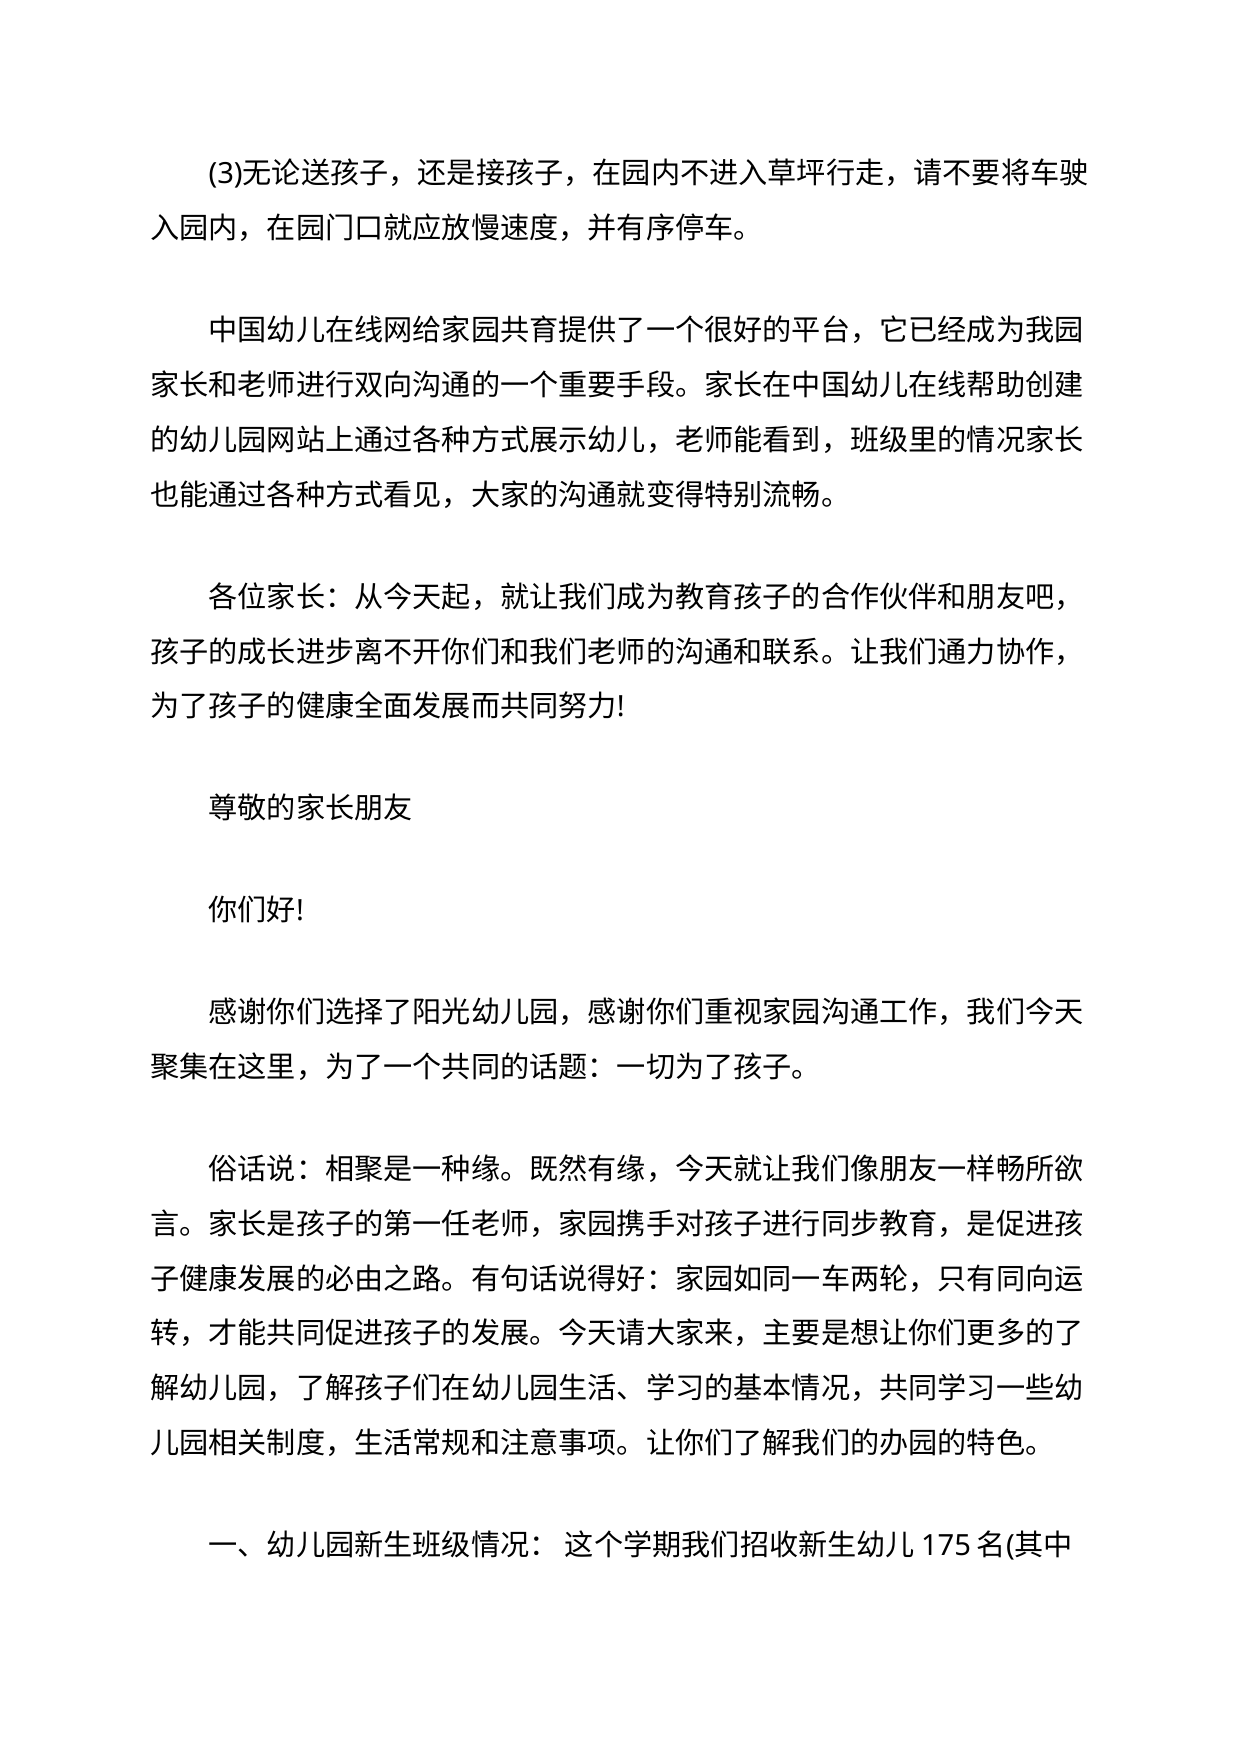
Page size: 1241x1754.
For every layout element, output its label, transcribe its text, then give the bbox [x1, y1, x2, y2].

text 你们好! [150, 887, 1090, 929]
text 俗话说：相聚是一种缘。既然有缘，今天就让我们像朋友一样畅所欲言。家长是孩子的第一任老师，家园携手对孩子进行同步教育，是促进孩子健康发展的必由之路。有句话说得好：家园如同一车两轮，只有同向运转，才能共同促进孩子的发展。今天请大家来，主要是想让你们更多的了解幼儿园，了解孩子们在幼儿园生活、学习的基本情况，共同学习一些幼儿园相关制度，生活常规和注意事项。让你们了解我们的办园的特色。 [150, 1145, 1090, 1462]
text 中国幼儿在线网给家园共育提供了一个很好的平台，它已经成为我园家长和老师进行双向沟通的一个重要手段。家长在中国幼儿在线帮助创建的幼儿园网站上通过各种方式展示幼儿，老师能看到，班级里的情况家长也能通过各种方式看见，大家的沟通就变得特别流畅。 [150, 307, 1090, 514]
text 感谢你们选择了阳光幼儿园，感谢你们重视家园沟通工作，我们今天聚集在这里，为了一个共同的话题：一切为了孩子。 [150, 989, 1090, 1086]
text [150, 1522, 1090, 1564]
text (3)无论送孩子，还是接孩子，在园内不进入草坪行走，请不要将车驶入园内，在园门口就应放慢速度，并有序停车。 [150, 150, 1090, 247]
text 尊敬的家长朋友 [150, 785, 1090, 827]
text 各位家长：从今天起，就让我们成为教育孩子的合作伙伴和朋友吧，孩子的成长进步离不开你们和我们老师的沟通和联系。让我们通力协作，为了孩子的健康全面发展而共同努力! [150, 573, 1090, 725]
